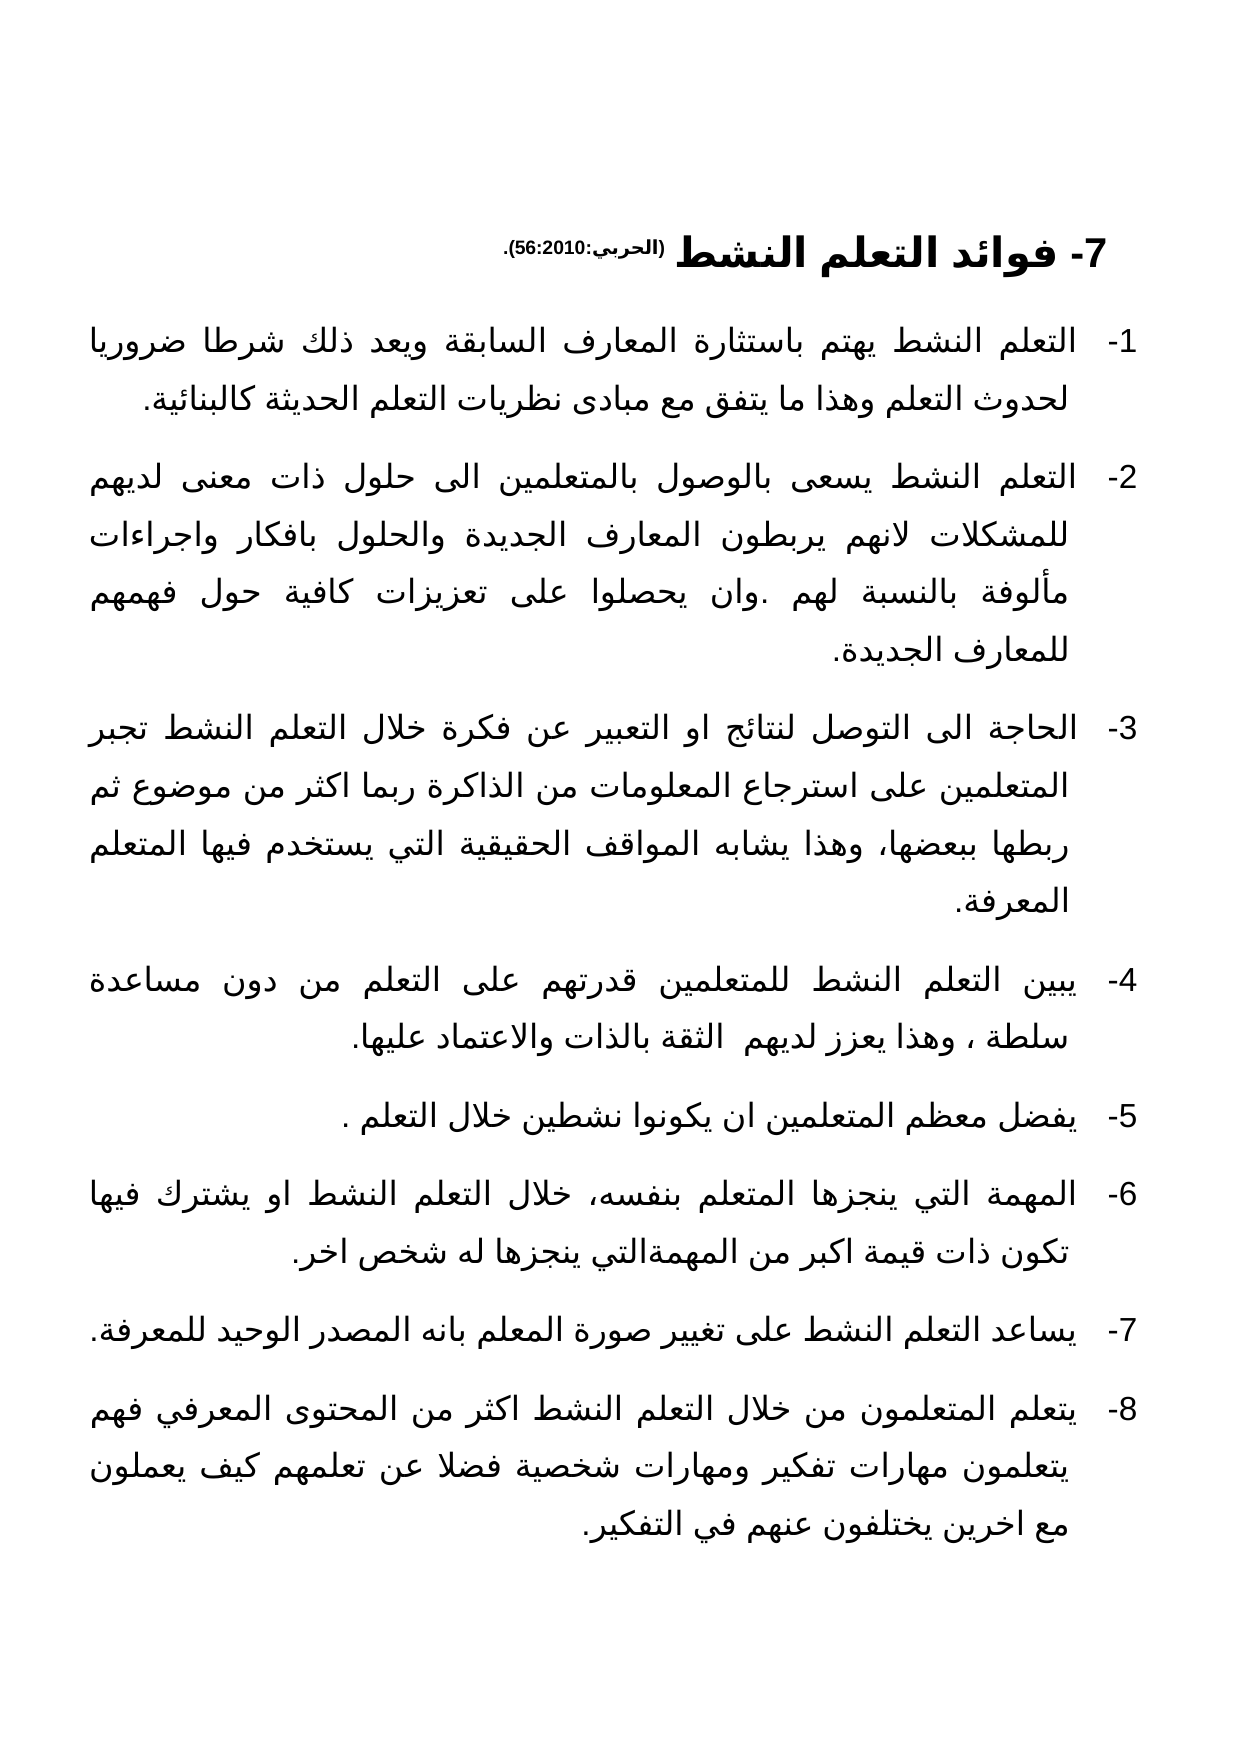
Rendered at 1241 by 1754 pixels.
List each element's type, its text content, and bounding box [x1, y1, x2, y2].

list المهمة التي ينجزها المتعلم بنفسه، خلال التعلم النشط او يشترك فيها تكون ذات قيمة اكبر من المهمةالتي ينجزها له شخص اخر. [89, 1174, 1107, 1270]
list التعلم النشط يهتم باستثارة المعارف السابقة ويعد ذلك شرطا ضروريا لحدوث التعلم وهذا ما يتفق مع مبادى نظريات التعلم الحديثة كالبنائية. [89, 321, 1107, 417]
list التعلم النشط يسعى بالوصول بالمتعلمين الى حلول ذات معنى لديهم للمشكلات لانهم يربطون المعارف الجديدة والحلول بافكار واجراءات مألوفة بالنسبة لهم .وان يحصلوا على تعزيزات كافية حول فهمهم للمعارف الجديدة. [89, 457, 1107, 668]
list يساعد التعلم النشط على تغيير صورة المعلم بانه المصدر الوحيد للمعرفة. [89, 1310, 1107, 1349]
list يتعلم المتعلمون من خلال التعلم النشط اكثر من المحتوى المعرفي فهم يتعلمون مهارات تفكير ومهارات شخصية فضلا عن تعلمهم كيف يعملون مع اخرين يختلفون عنهم في التفكير. [89, 1389, 1107, 1542]
text 7- فوائد التعلم النشط (الحربي:56:2010). [89, 228, 1107, 276]
list الحاجة الى التوصل لنتائج او التعبير عن فكرة خلال التعلم النشط تجبر المتعلمين على استرجاع المعلومات من الذاكرة ربما اكثر من موضوع ثم ربطها ببعضها، وهذا يشابه المواقف الحقيقية التي يستخدم فيها المتعلم المعرفة. [89, 708, 1107, 920]
list يبين التعلم النشط للمتعلمين قدرتهم على التعلم من دون مساعدة سلطة ، وهذا يعزز لديهم الثقة بالذات والاعتماد عليها. [89, 960, 1107, 1056]
list يفضل معظم المتعلمين ان يكونوا نشطين خلال التعلم . [89, 1096, 1107, 1134]
